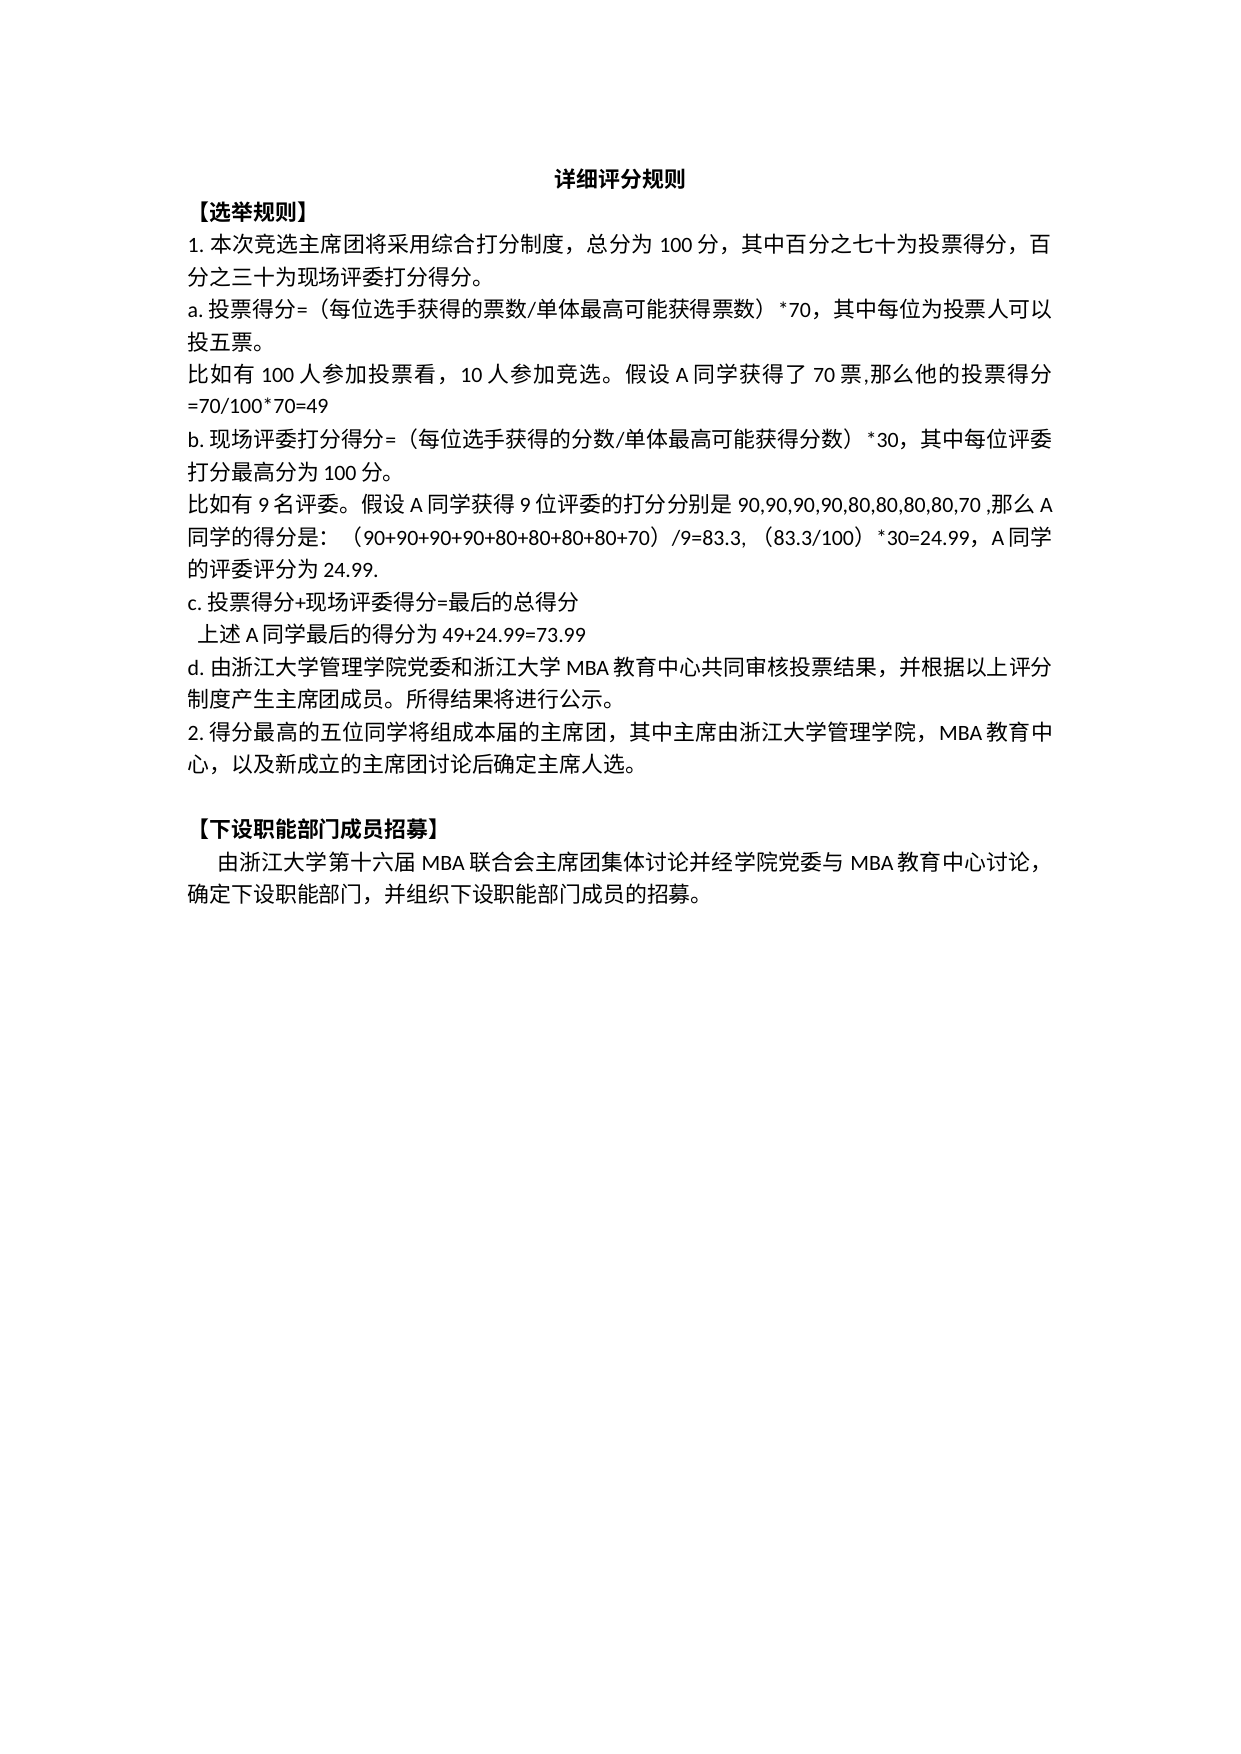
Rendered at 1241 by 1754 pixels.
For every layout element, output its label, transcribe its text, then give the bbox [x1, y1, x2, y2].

text a. 投票得分=（每位选手获得的票数/单体最高可能获得票数）*70，其中每位为投票人可以投五票。 [187, 292, 1053, 357]
text d. 由浙江大学管理学院党委和浙江大学MBA教育中心共同审核投票结果，并根据以上评分制度产生主席团成员。所得结果将进行公示。 [187, 649, 1053, 714]
text 详细评分规则 [187, 162, 1053, 194]
text b. 现场评委打分得分=（每位选手获得的分数/单体最高可能获得分数）*30，其中每位评委打分最高分为100分。 [187, 422, 1053, 487]
text 2. 得分最高的五位同学将组成本届的主席团，其中主席由浙江大学管理学院，MBA教育中心，以及新成立的主席团讨论后确定主席人选。 [187, 714, 1053, 779]
text 1. 本次竞选主席团将采用综合打分制度，总分为100分，其中百分之七十为投票得分，百分之三十为现场评委打分得分。 [187, 227, 1053, 292]
text c. 投票得分+现场评委得分=最后的总得分 [187, 584, 1053, 617]
text 【选举规则】 [187, 194, 1053, 227]
text 比如有9名评委。假设A同学获得9位评委的打分分别是90,90,90,90,80,80,80,80,70 ,那么A同学的得分是：（90+90+90+90+80+80+80+80+70）/9=83.3, （83.3/100）*30=24.99，A同学的评委评分为24.99. [187, 487, 1053, 584]
text 比如有100人参加投票看，10人参加竞选。假设A同学获得了70票,那么他的投票得分=70/100*70=49 [187, 357, 1053, 422]
text 【下设职能部门成员招募】 由浙江大学第十六届MBA联合会主席团集体讨论并经学院党委与MBA教育中心讨论，确定下设职能部门，并组织下设职能部门成员的招募。 [187, 812, 1053, 909]
text 上述A同学最后的得分为49+24.99=73.99 [187, 617, 1053, 649]
